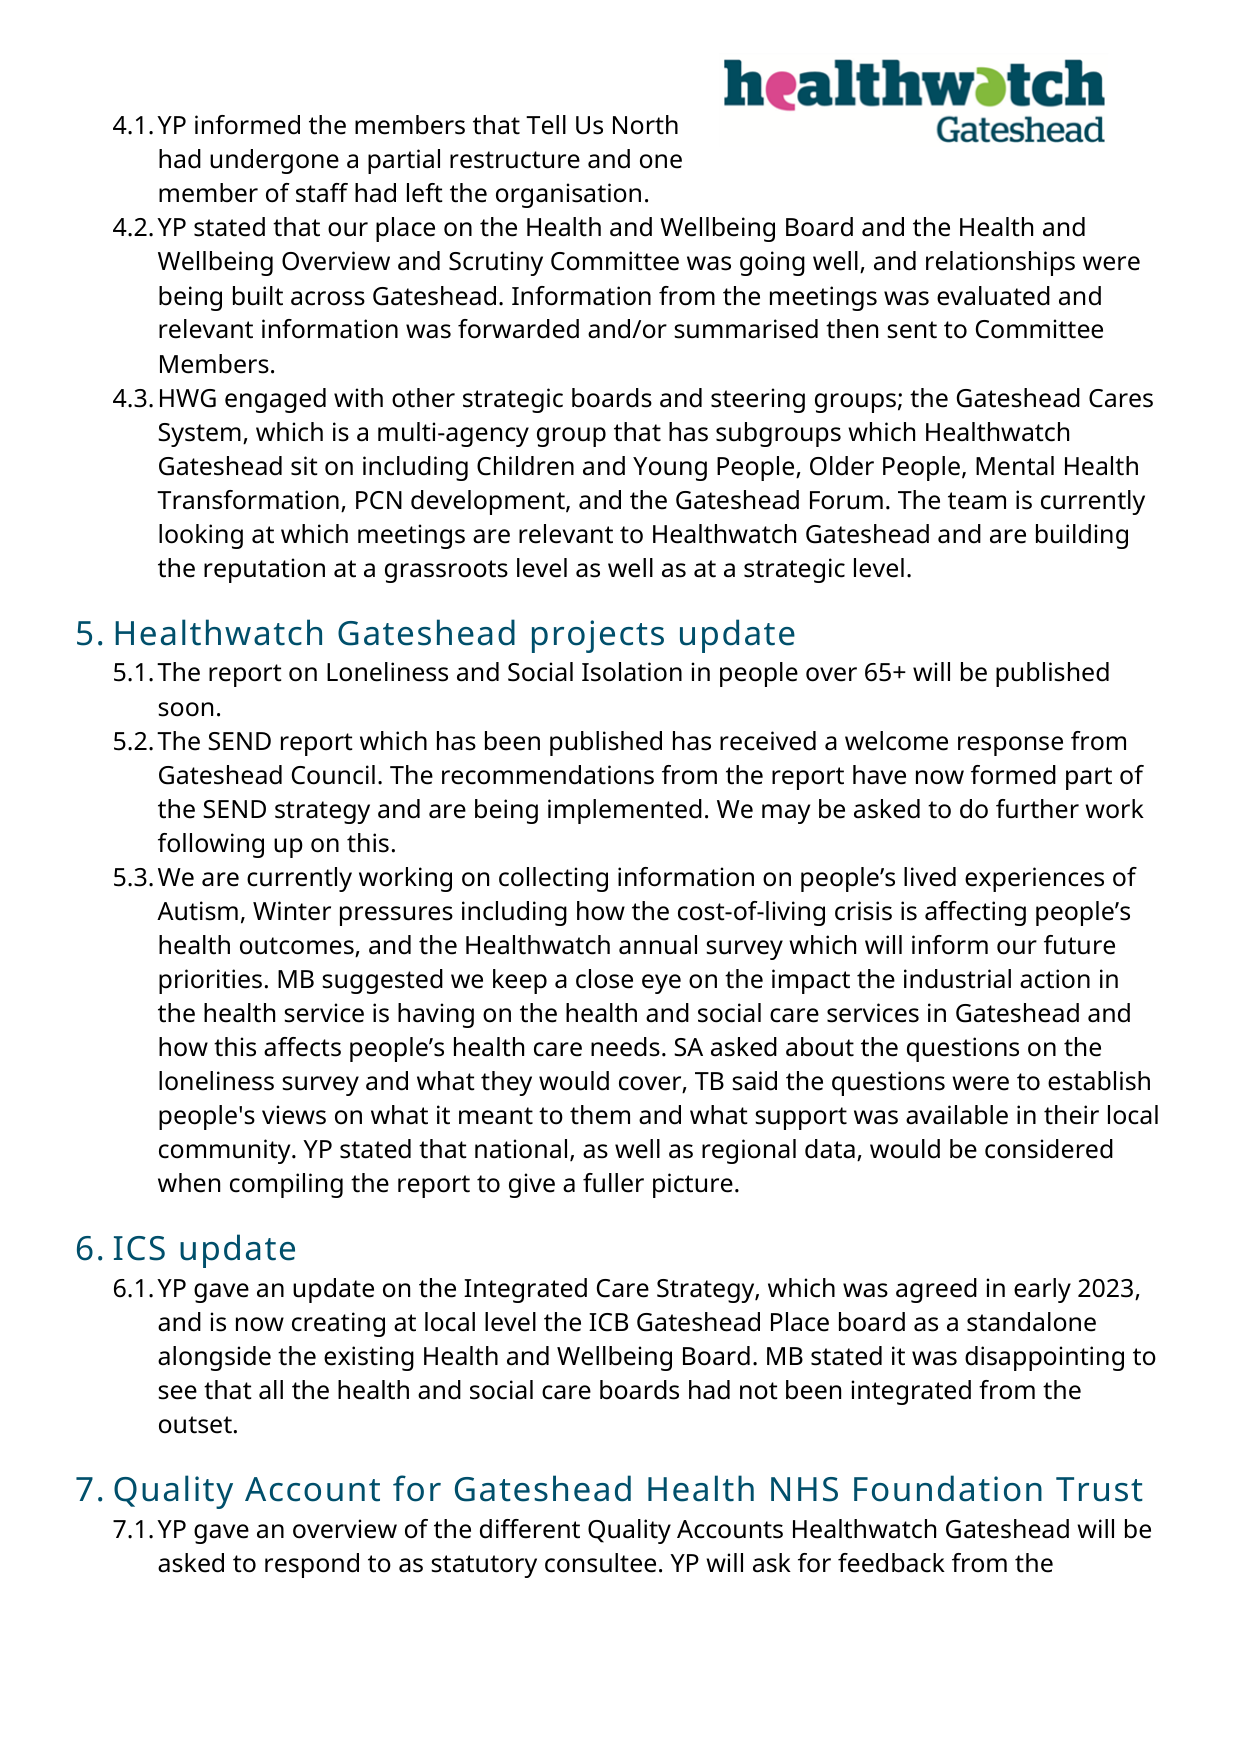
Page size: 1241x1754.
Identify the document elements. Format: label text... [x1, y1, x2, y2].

list The report on Loneliness and Social Isolation in people over 65+ will be published soon. [112, 655, 1165, 723]
list YP stated that our place on the Health and Wellbeing Board and the Health and Wellbeing Overview and Scrutiny Committee was going well, and relationships were being built across Gateshead. Information from the meetings was evaluated and relevant information was forwarded and/or summarised then sent to Committee Members. [112, 210, 1165, 380]
list The SEND report which has been published has received a welcome response from Gateshead Council. The recommendations from the report have now formed part of the SEND strategy and are being implemented. We may be asked to do further work following up on this. [112, 723, 1165, 859]
list YP gave an update on the Integrated Care Strategy, which was agreed in early 2023, and is now creating at local level the ICB Gateshead Place board as a standalone alongside the existing Health and Wellbeing Board. MB stated it was disappointing to see that all the health and social care boards had not been integrated from the outset. [112, 1271, 1165, 1441]
list We are currently working on collecting information on people’s lived experiences of Autism, Winter pressures including how the cost-of-living crisis is affecting people’s health outcomes, and the Healthwatch annual survey which will inform our future priorities. MB suggested we keep a close eye on the impact the industrial action in the health service is having on the health and social care services in Gateshead and how this affects people’s health care needs. SA asked about the questions on the loneliness survey and what they would cover, TB said the questions were to establish people's views on what it meant to them and what support was available in their local community. YP stated that national, as well as regional data, would be considered when compiling the report to give a fuller picture. [112, 859, 1165, 1200]
subtitle Healthwatch Gateshead projects update [75, 610, 1165, 655]
subtitle Quality Account for Gateshead Health NHS Foundation Trust [75, 1466, 1165, 1511]
list HWG engaged with other strategic boards and steering groups; the Gateshead Cares System, which is a multi-agency group that has subgroups which Healthwatch Gateshead sit on including Children and Young People, Older People, Mental Health Transformation, PCN development, and the Gateshead Forum. The team is currently looking at which meetings are relevant to Healthwatch Gateshead and are building the reputation at a grassroots level as well as at a strategic level. [112, 380, 1165, 585]
list YP informed the members that Tell Us North had undergone a partial restructure and one member of staff had left the organisation. [112, 108, 1165, 210]
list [112, 1511, 1165, 1579]
subtitle ICS update [75, 1225, 1165, 1271]
picture [717, 52, 1108, 146]
